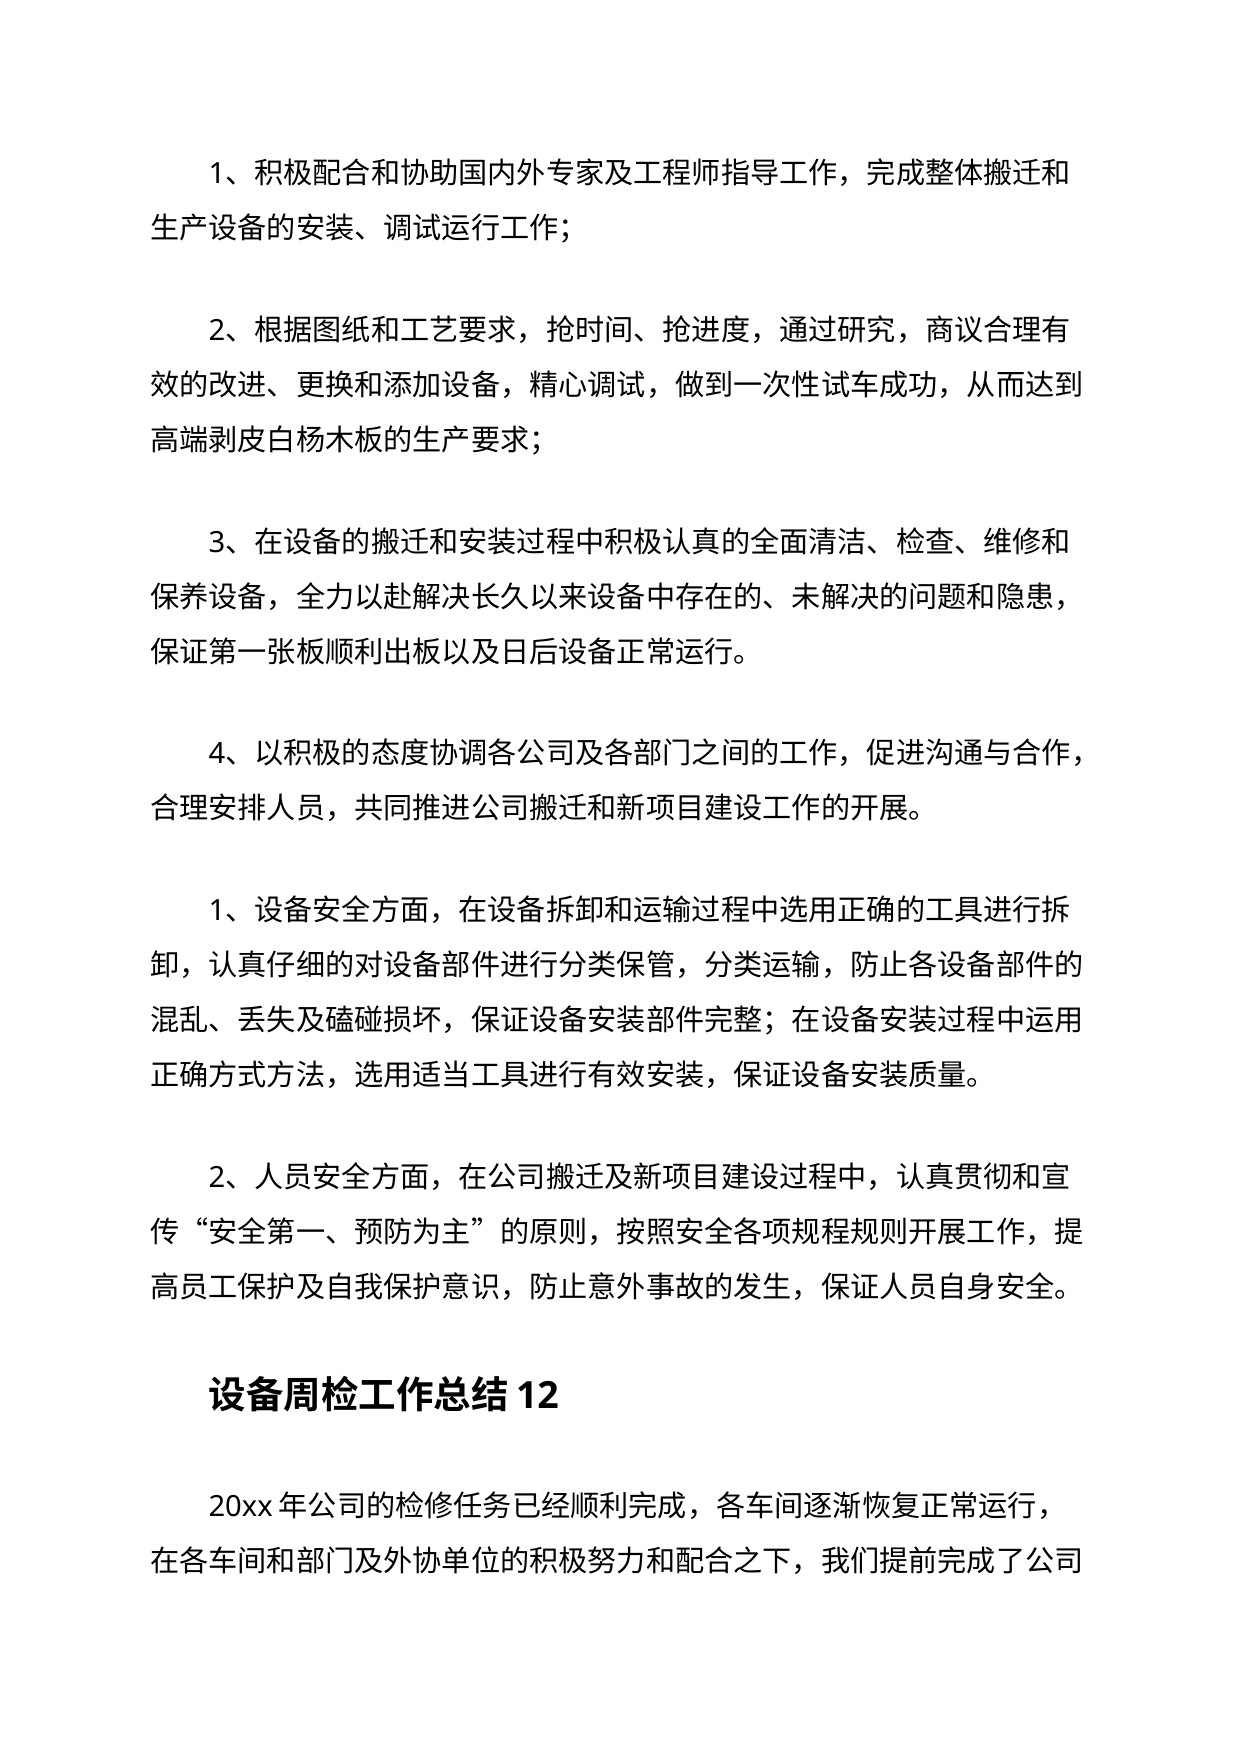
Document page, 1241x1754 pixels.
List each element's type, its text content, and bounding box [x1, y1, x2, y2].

text 设备周检工作总结12 [150, 1365, 1090, 1419]
text 2、根据图纸和工艺要求，抢时间、抢进度，通过研究，商议合理有效的改进、更换和添加设备，精心调试，做到一次性试车成功，从而达到高端剥皮白杨木板的生产要求； [150, 307, 1090, 459]
text 1、积极配合和协助国内外专家及工程师指导工作，完成整体搬迁和生产设备的安装、调试运行工作； [150, 150, 1090, 247]
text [150, 1483, 1090, 1580]
text 4、以积极的态度协调各公司及各部门之间的工作，促进沟通与合作，合理安排人员，共同推进公司搬迁和新项目建设工作的开展。 [150, 730, 1090, 827]
text 3、在设备的搬迁和安装过程中积极认真的全面清洁、检查、维修和保养设备，全力以赴解决长久以来设备中存在的、未解决的问题和隐患，保证第一张板顺利出板以及日后设备正常运行。 [150, 518, 1090, 671]
text 1、设备安全方面，在设备拆卸和运输过程中选用正确的工具进行拆卸，认真仔细的对设备部件进行分类保管，分类运输，防止各设备部件的混乱、丢失及磕碰损坏，保证设备安装部件完整；在设备安装过程中运用正确方式方法，选用适当工具进行有效安装，保证设备安装质量。 [150, 887, 1090, 1094]
text 2、人员安全方面，在公司搬迁及新项目建设过程中，认真贯彻和宣传“安全第一、预防为主”的原则，按照安全各项规程规则开展工作，提高员工保护及自我保护意识，防止意外事故的发生，保证人员自身安全。 [150, 1153, 1090, 1306]
